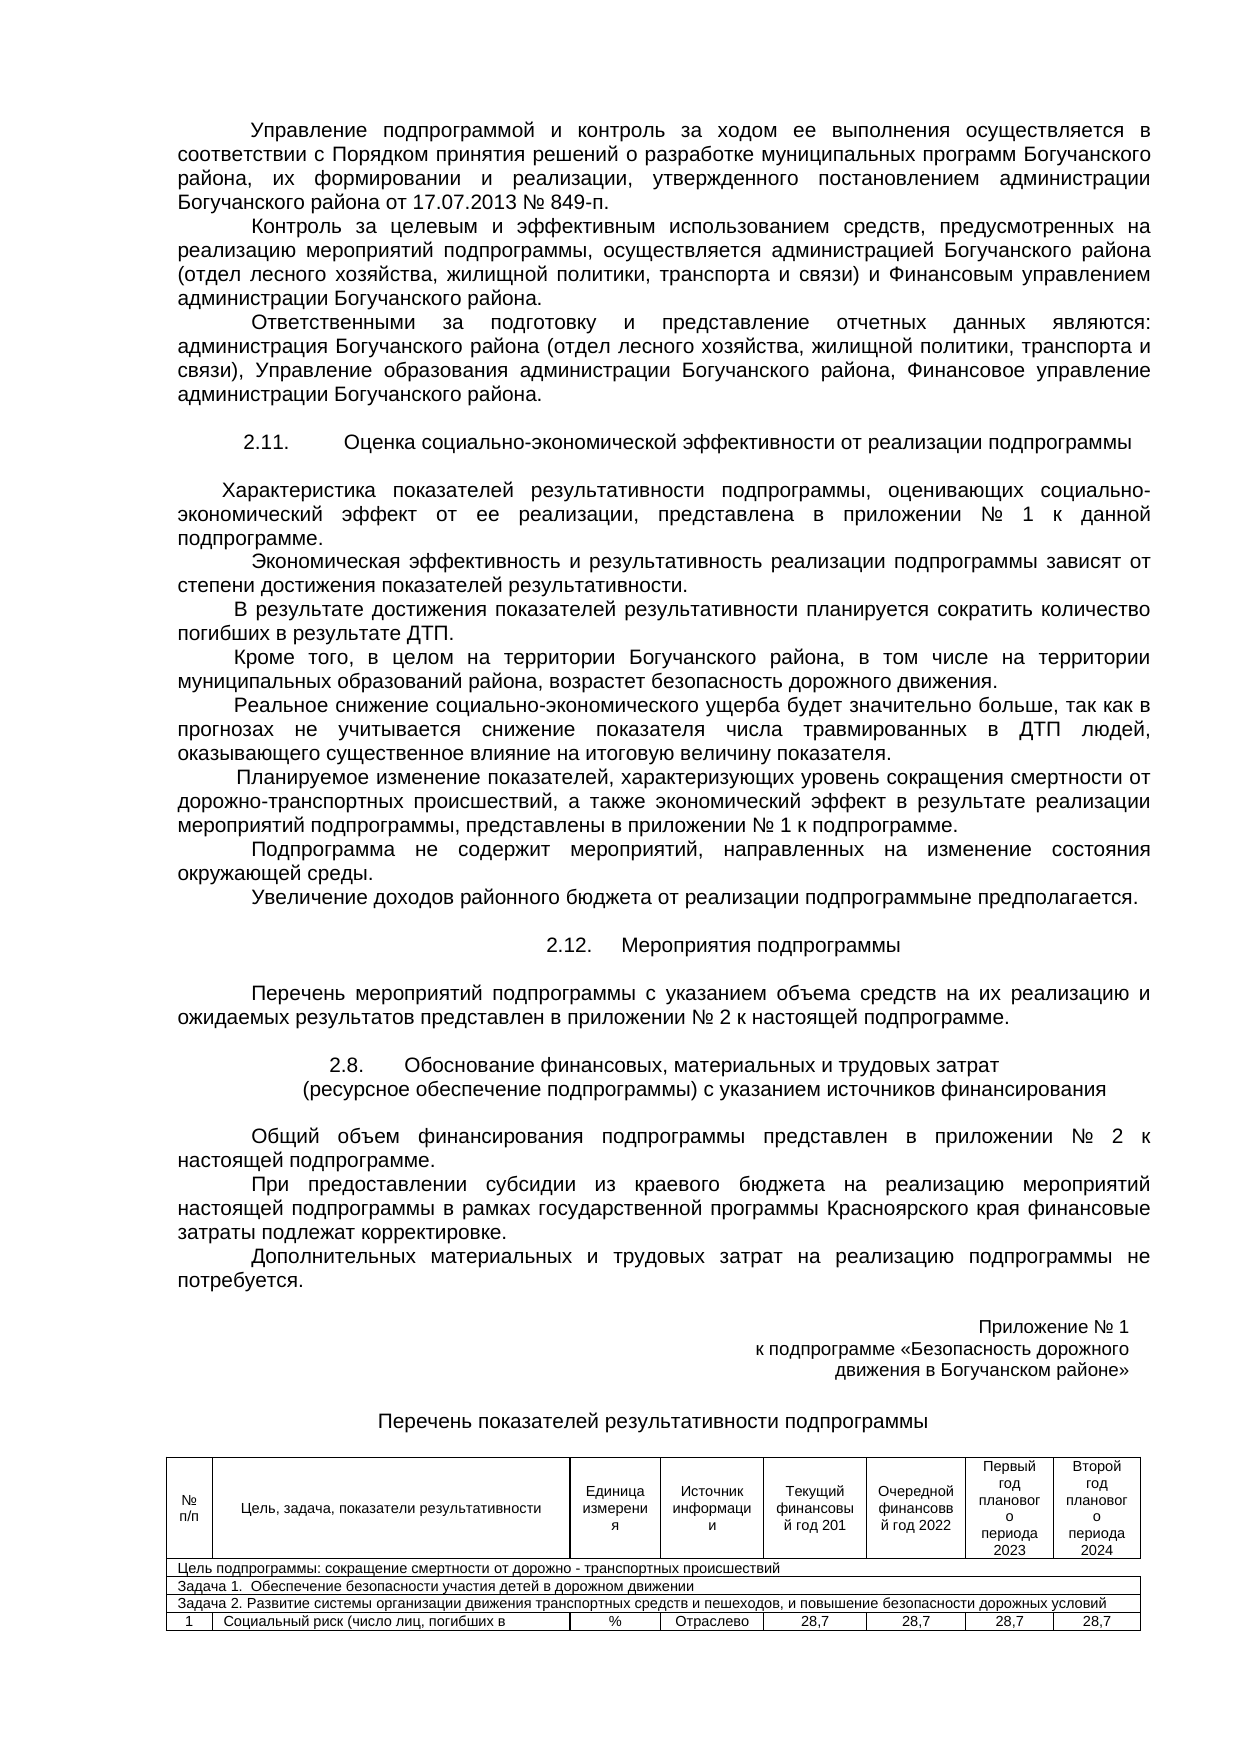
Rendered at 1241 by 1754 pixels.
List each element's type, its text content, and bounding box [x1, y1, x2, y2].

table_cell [661, 1613, 763, 1629]
table_header Приложение № 1 к подпрограмме «Безопасность дорожного движения в Богучанском районе» Перечень показателей результативности подпрограммы [166, 1316, 1140, 1433]
list Оценка социально-экономической эффективности от реализации подпрограммы [224, 429, 1152, 453]
text При предоставлении субсидии из краевого бюджета на реализацию мероприятий настоящей подпрограммы в рамках государственной программы Красноярского края финансовые затраты подлежат корректировке. [177, 1172, 1152, 1244]
table_cell 1 [167, 1613, 212, 1629]
table_header Цель, задача, показатели результативности [213, 1458, 569, 1558]
text Подпрограмма не содержит мероприятий, направленных на изменение состояния окружающей среды. [177, 837, 1152, 885]
text Перечень мероприятий подпрограммы с указанием объема средств на их реализацию и ожидаемых результатов представлен в приложении № 2 к настоящей подпрограмме. [177, 981, 1152, 1028]
list Мероприятия подпрограммы [295, 933, 1152, 957]
table_cell % [571, 1613, 660, 1629]
text Экономическая эффективность и результативность реализации подпрограммы зависят от степени достижения показателей результативности. [177, 549, 1152, 597]
table_header Текущий финансовый год 201 [764, 1458, 866, 1558]
text В результате достижения показателей результативности планируется сократить количество погибших в результате ДТП. [177, 597, 1152, 645]
list Обоснование финансовых, материальных и трудовых затрат (ресурсное обеспечение подпрограммы) с указанием источников финансирования [177, 1052, 1152, 1100]
table_header Первый год планового периода 2023 [966, 1458, 1053, 1558]
table_cell Задача 1. Обеспечение безопасности участия детей в дорожном движении [167, 1577, 1140, 1594]
text Увеличение доходов районного бюджета от реализации подпрограммыне предполагается. [177, 885, 1152, 909]
table_cell Задача 2. Развитие системы организации движения транспортных средств и пешеходов, и повышение безопасности дорожных условий [167, 1595, 1140, 1612]
table_header Источник информации [661, 1458, 763, 1558]
table_cell 28,7 [1054, 1613, 1140, 1629]
table_header Очередной финансоввй год 2022 [867, 1458, 965, 1558]
text Планируемое изменение показателей, характеризующих уровень сокращения смертности от дорожно-транспортных происшествий, а также экономический эффект в результате реализации мероприятий подпрограммы, представлены в приложении № 1 к подпрограмме. [177, 765, 1152, 837]
table_cell 28,7 [966, 1613, 1053, 1629]
table_header Единица измерения [571, 1458, 660, 1558]
table_cell 28,7 [764, 1613, 866, 1629]
text Кроме того, в целом на территории Богучанского района, в том числе на территории муниципальных образований района, возрастет безопасность дорожного движения. [177, 645, 1152, 693]
text Управление подпрограммой и контроль за ходом ее выполнения осуществляется в соответствии с Порядком принятия решений о разработке муниципальных программ Богучанского района, их формировании и реализации, утвержденного постановлением администрации Богучанского района от 17.07.2013 № 849-п. [177, 118, 1152, 214]
table_header № п/п [167, 1458, 212, 1558]
table_cell 28,7 [867, 1613, 965, 1629]
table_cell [213, 1613, 569, 1629]
table_header Второй год планового периода 2024 [1054, 1458, 1140, 1558]
text Реальное снижение социально-экономического ущерба будет значительно больше, так как в прогнозах не учитывается снижение показателя числа травмированных в ДТП людей, оказывающего существенное влияние на итоговую величину показателя. [177, 693, 1152, 765]
table_cell Цель подпрограммы: сокращение смертности от дорожно - транспортных происшествий [167, 1559, 1140, 1576]
text Общий объем финансирования подпрограммы представлен в приложении № 2 к настоящей подпрограмме. [177, 1124, 1152, 1172]
text Контроль за целевым и эффективным использованием средств, предусмотренных на реализацию мероприятий подпрограммы, осуществляется администрацией Богучанского района (отдел лесного хозяйства, жилищной политики, транспорта и связи) и Финансовым управлением администрации Богучанского района. [177, 214, 1152, 310]
text Характеристика показателей результативности подпрограммы, оценивающих социально-экономический эффект от ее реализации, представлена в приложении № 1 к данной подпрограмме. [177, 477, 1152, 549]
text Дополнительных материальных и трудовых затрат на реализацию подпрограммы не потребуется. [177, 1244, 1152, 1292]
text Ответственными за подготовку и представление отчетных данных являются: администрация Богучанского района (отдел лесного хозяйства, жилищной политики, транспорта и связи), Управление образования администрации Богучанского района, Финансовое управление администрации Богучанского района. [177, 310, 1152, 406]
